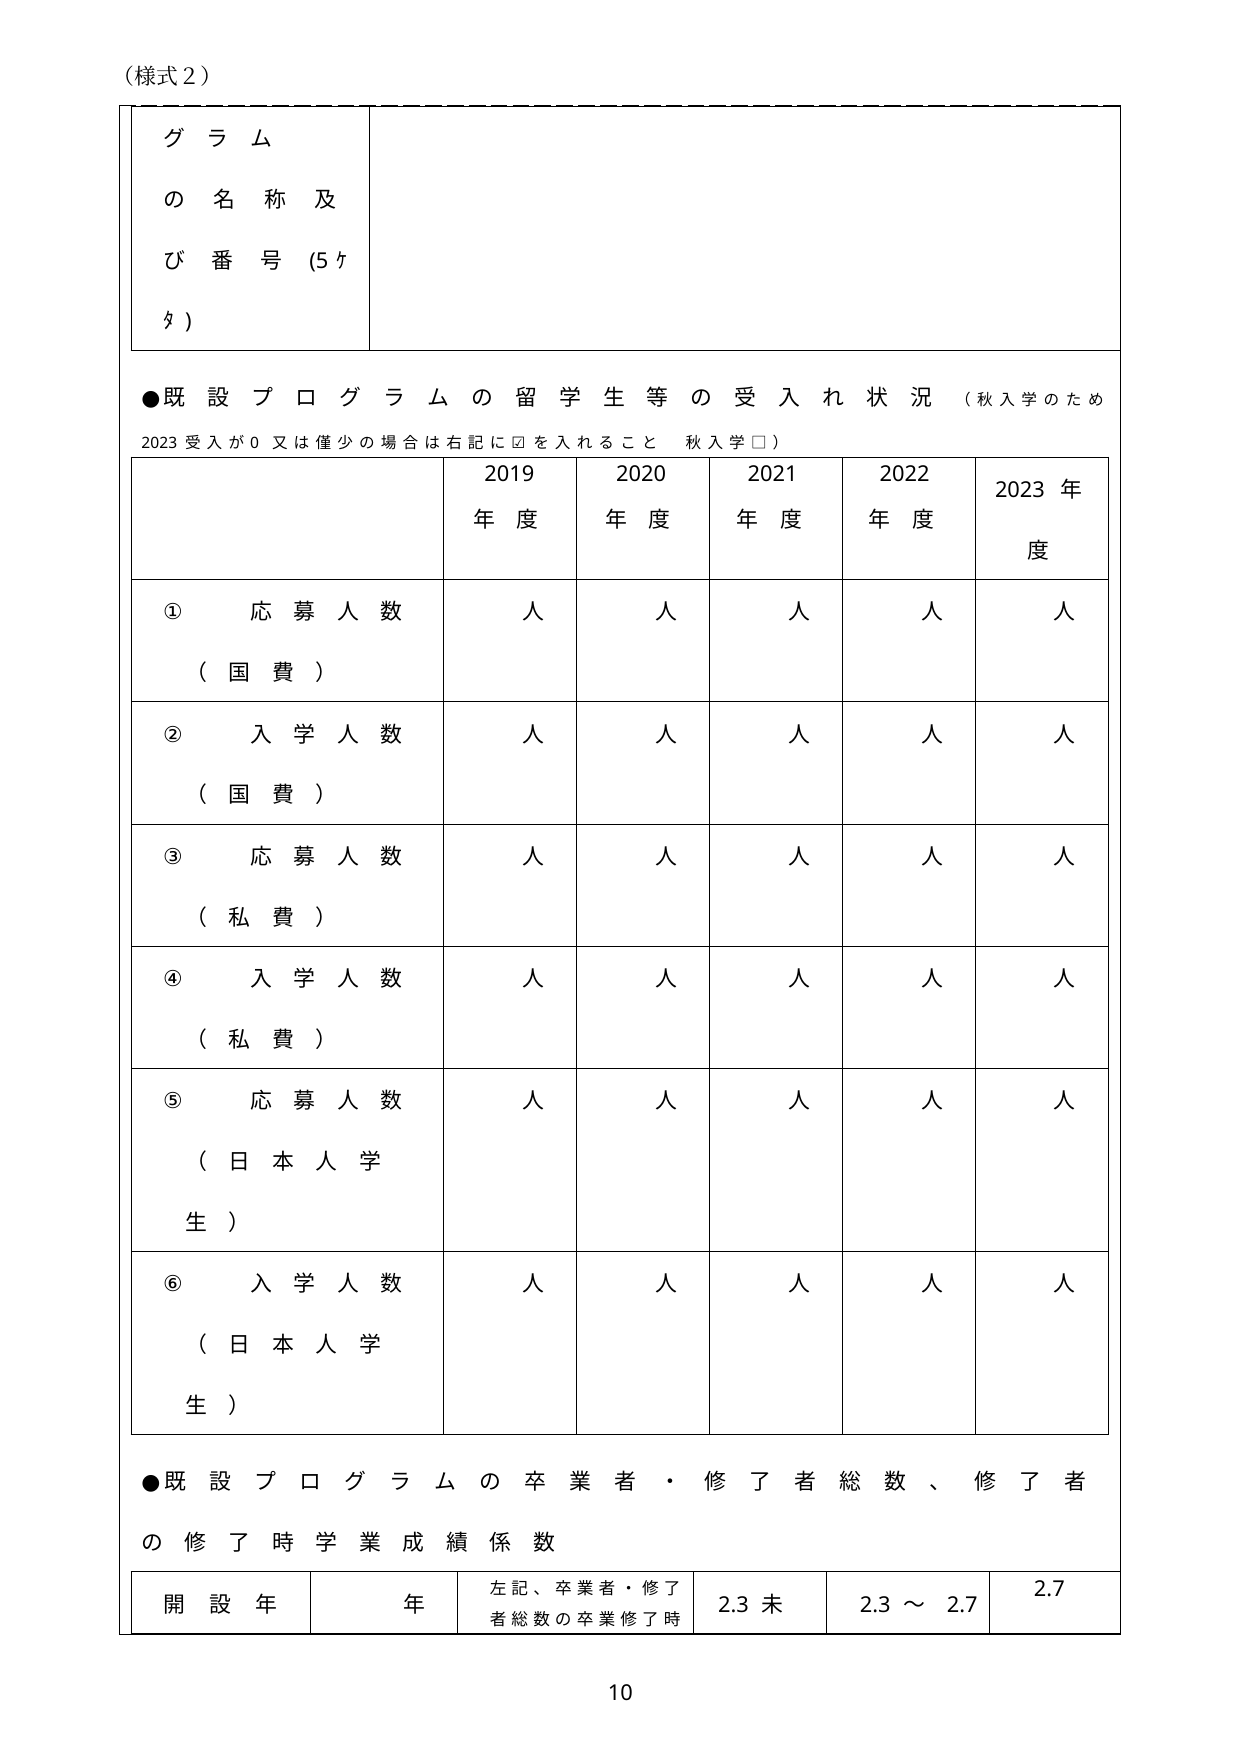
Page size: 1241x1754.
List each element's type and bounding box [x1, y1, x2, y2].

table_cell [120, 106, 1120, 1634]
